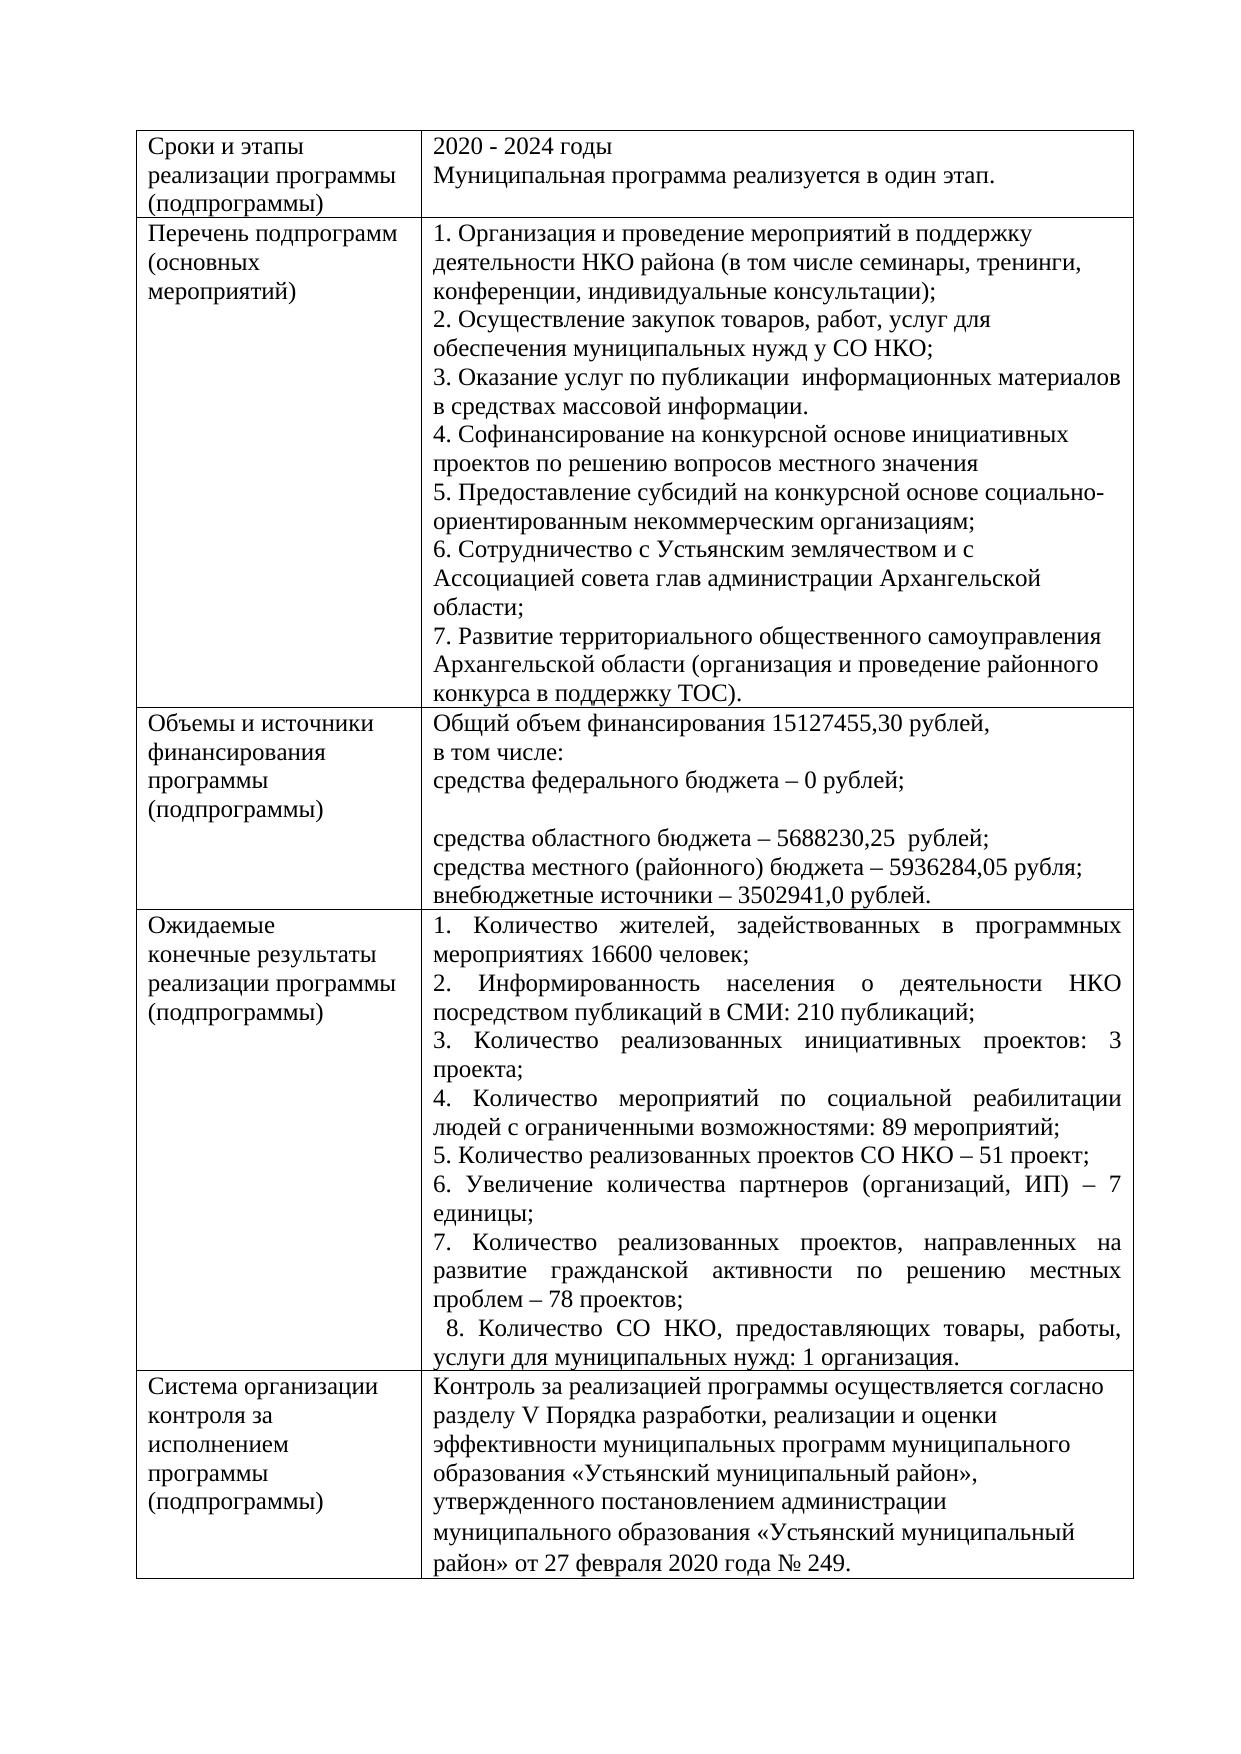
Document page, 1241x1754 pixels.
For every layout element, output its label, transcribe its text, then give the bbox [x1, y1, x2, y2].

table_cell Система организации контроля за исполнением программы (подпрограммы) [137, 1371, 421, 1577]
table_cell Ожидаемые конечные результаты реализации программы (подпрограммы) [137, 910, 421, 1370]
table_cell 1. Организация и проведение мероприятий в поддержку деятельности НКО района (в том числе семинары, тренинги, конференции, индивидуальные консультации); 2. Осуществление закупок товаров, работ, услуг для обеспечения муниципальных нужд у СО НКО; 3. Оказание услуг по публикации информационных материалов в средствах массовой информации. 4. Софинансирование на конкурсной основе инициативных проектов по решению вопросов местного значения 5. Предоставление субсидий на конкурсной основе социально-ориентированным некоммерческим организациям; 6. Сотрудничество с Устьянским землячеством и с Ассоциацией совета глав администрации Архангельской области; 7. Развитие территориального общественного самоуправления Архангельской области (организация и проведение районного конкурса в поддержку ТОС). [422, 218, 1133, 707]
table_cell 2020 - 2024 годы Муниципальная программа реализуется в один этап. [422, 131, 1133, 217]
table_cell Сроки и этапы реализации программы (подпрограммы) [137, 131, 421, 217]
table_cell Перечень подпрограмм (основных мероприятий) [137, 218, 421, 707]
table_cell 1. Количество жителей, задействованных в программных мероприятиях 16600 человек; 2. Информированность населения о деятельности НКО посредством публикаций в СМИ: 210 публикаций; 3. Количество реализованных инициативных проектов: 3 проекта; 4. Количество мероприятий по социальной реабилитации людей с ограниченными возможностями: 89 мероприятий; 5. Количество реализованных проектов СО НКО – 51 проект; 6. Увеличение количества партнеров (организаций, ИП) – 7 единицы; 7. Количество реализованных проектов, направленных на развитие гражданской активности по решению местных проблем – 78 проектов; 8. Количество СО НКО, предоставляющих товары, работы, услуги для муниципальных нужд: 1 организация. [422, 910, 1133, 1370]
table_cell Контроль за реализацией программы осуществляется согласно разделу V Порядка разработки, реализации и оценки эффективности муниципальных программ муниципального образования «Устьянский муниципальный район», утвержденного постановлением администрации муниципального образования «Устьянский муниципальный район» от 27 февраля 2020 года № 249. [422, 1371, 1133, 1577]
table_cell Общий объем финансирования 15127455,30 рублей, в том числе: средства федерального бюджета – 0 рублей; средства областного бюджета – 5688230,25 рублей; средства местного (районного) бюджета – 5936284,05 рубля; внебюджетные источники – 3502941,0 рублей. [422, 708, 1133, 909]
table_cell Объемы и источники финансирования программы (подпрограммы) [137, 708, 421, 909]
